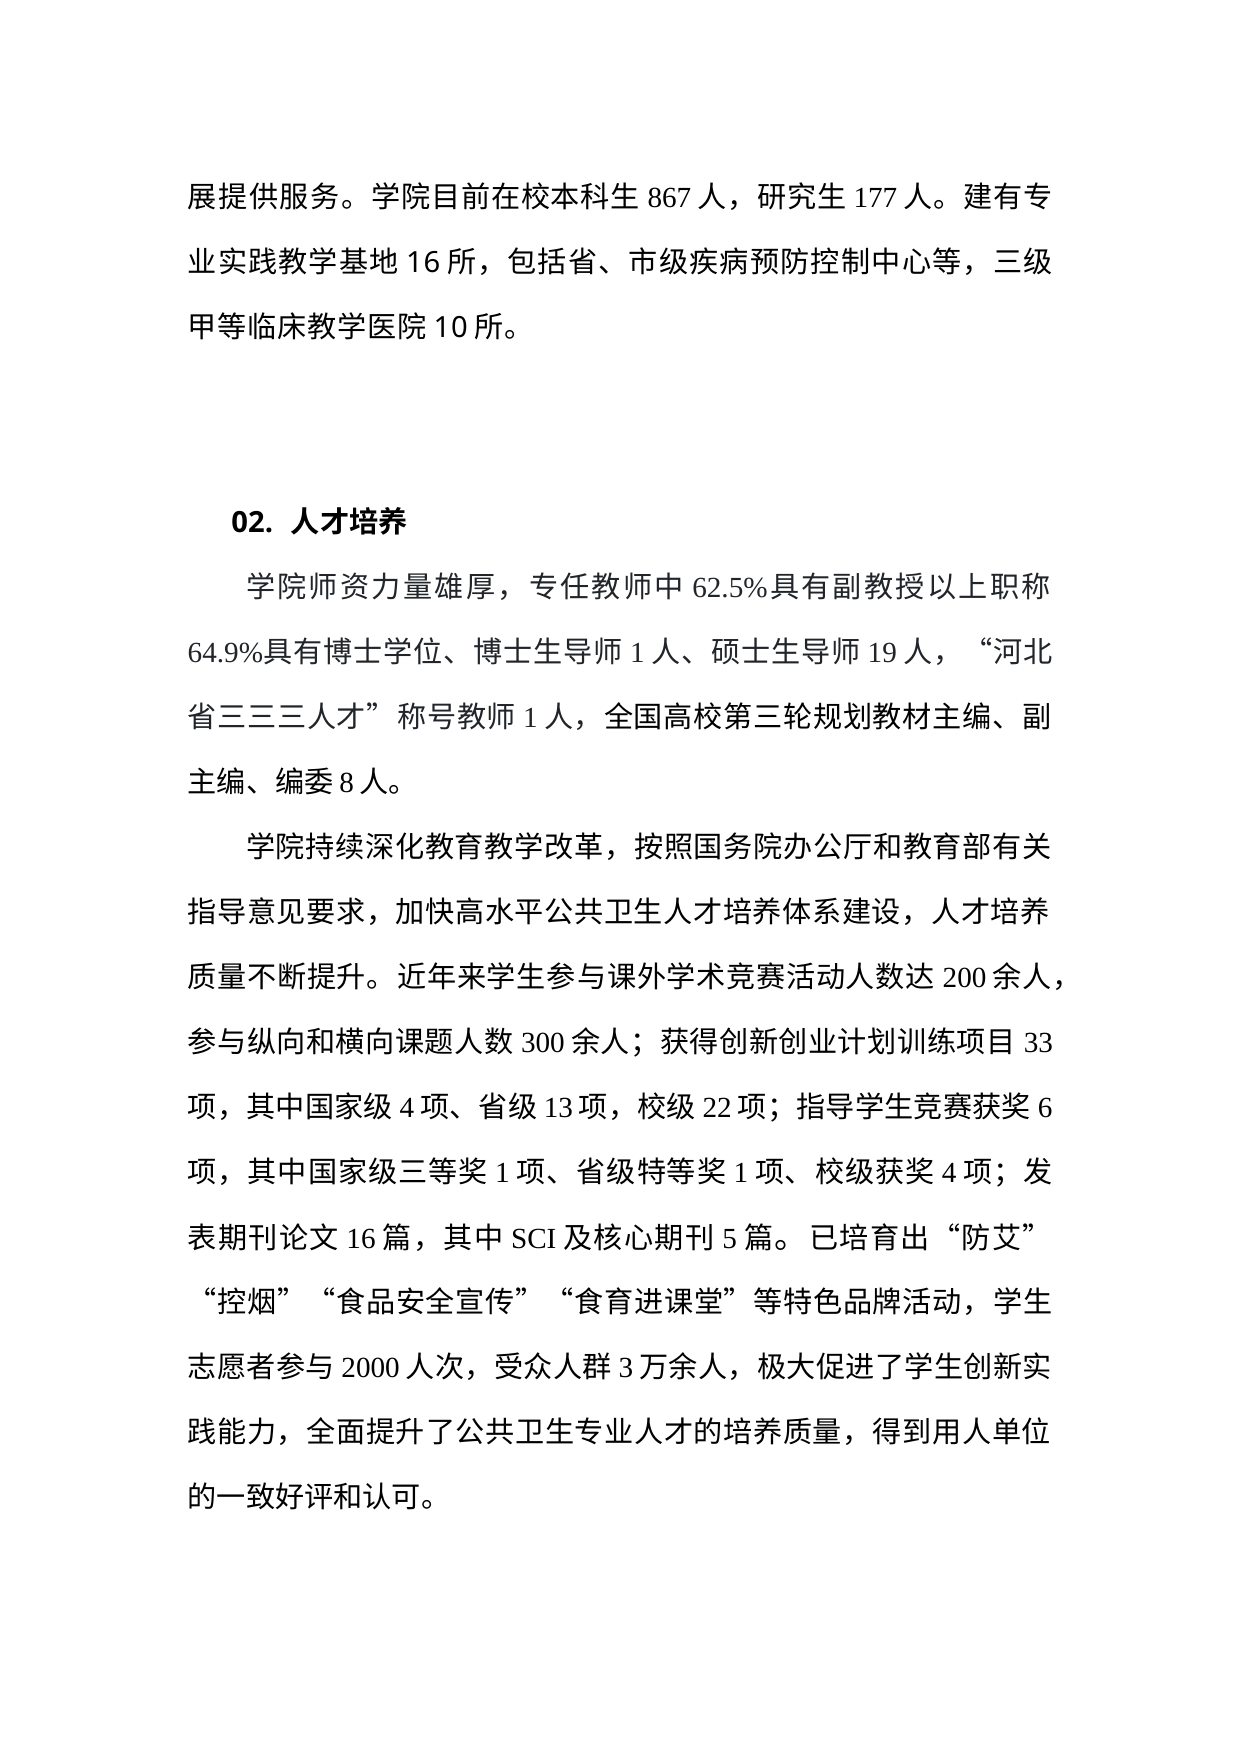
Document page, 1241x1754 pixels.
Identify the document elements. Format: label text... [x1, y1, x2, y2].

list 人才培养 [231, 487, 1053, 552]
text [187, 162, 1053, 357]
text 学院师资力量雄厚，专任教师中62.5%具有副教授以上职称、64.9%具有博士学位、博士生导师1人、硕士生导师19人，“河北省三三三人才”称号教师1人，全国高校第三轮规划教材主编、副主编、编委8人。 [187, 552, 1053, 812]
text 学院持续深化教育教学改革，按照国务院办公厅和教育部有关指导意见要求，加快高水平公共卫生人才培养体系建设，人才培养质量不断提升。近年来学生参与课外学术竞赛活动人数达200余人，参与纵向和横向课题人数300余人；获得创新创业计划训练项目33项，其中国家级4项、省级13项，校级22项；指导学生竞赛获奖6项，其中国家级三等奖1项、省级特等奖1项、校级获奖4项；发表期刊论文16篇，其中SCI及核心期刊5篇。已培育出“防艾”“控烟”“食品安全宣传”“食育进课堂”等特色品牌活动，学生志愿者参与2000人次，受众人群3万余人，极大促进了学生创新实践能力，全面提升了公共卫生专业人才的培养质量，得到用人单位的一致好评和认可。 [187, 812, 1053, 1527]
